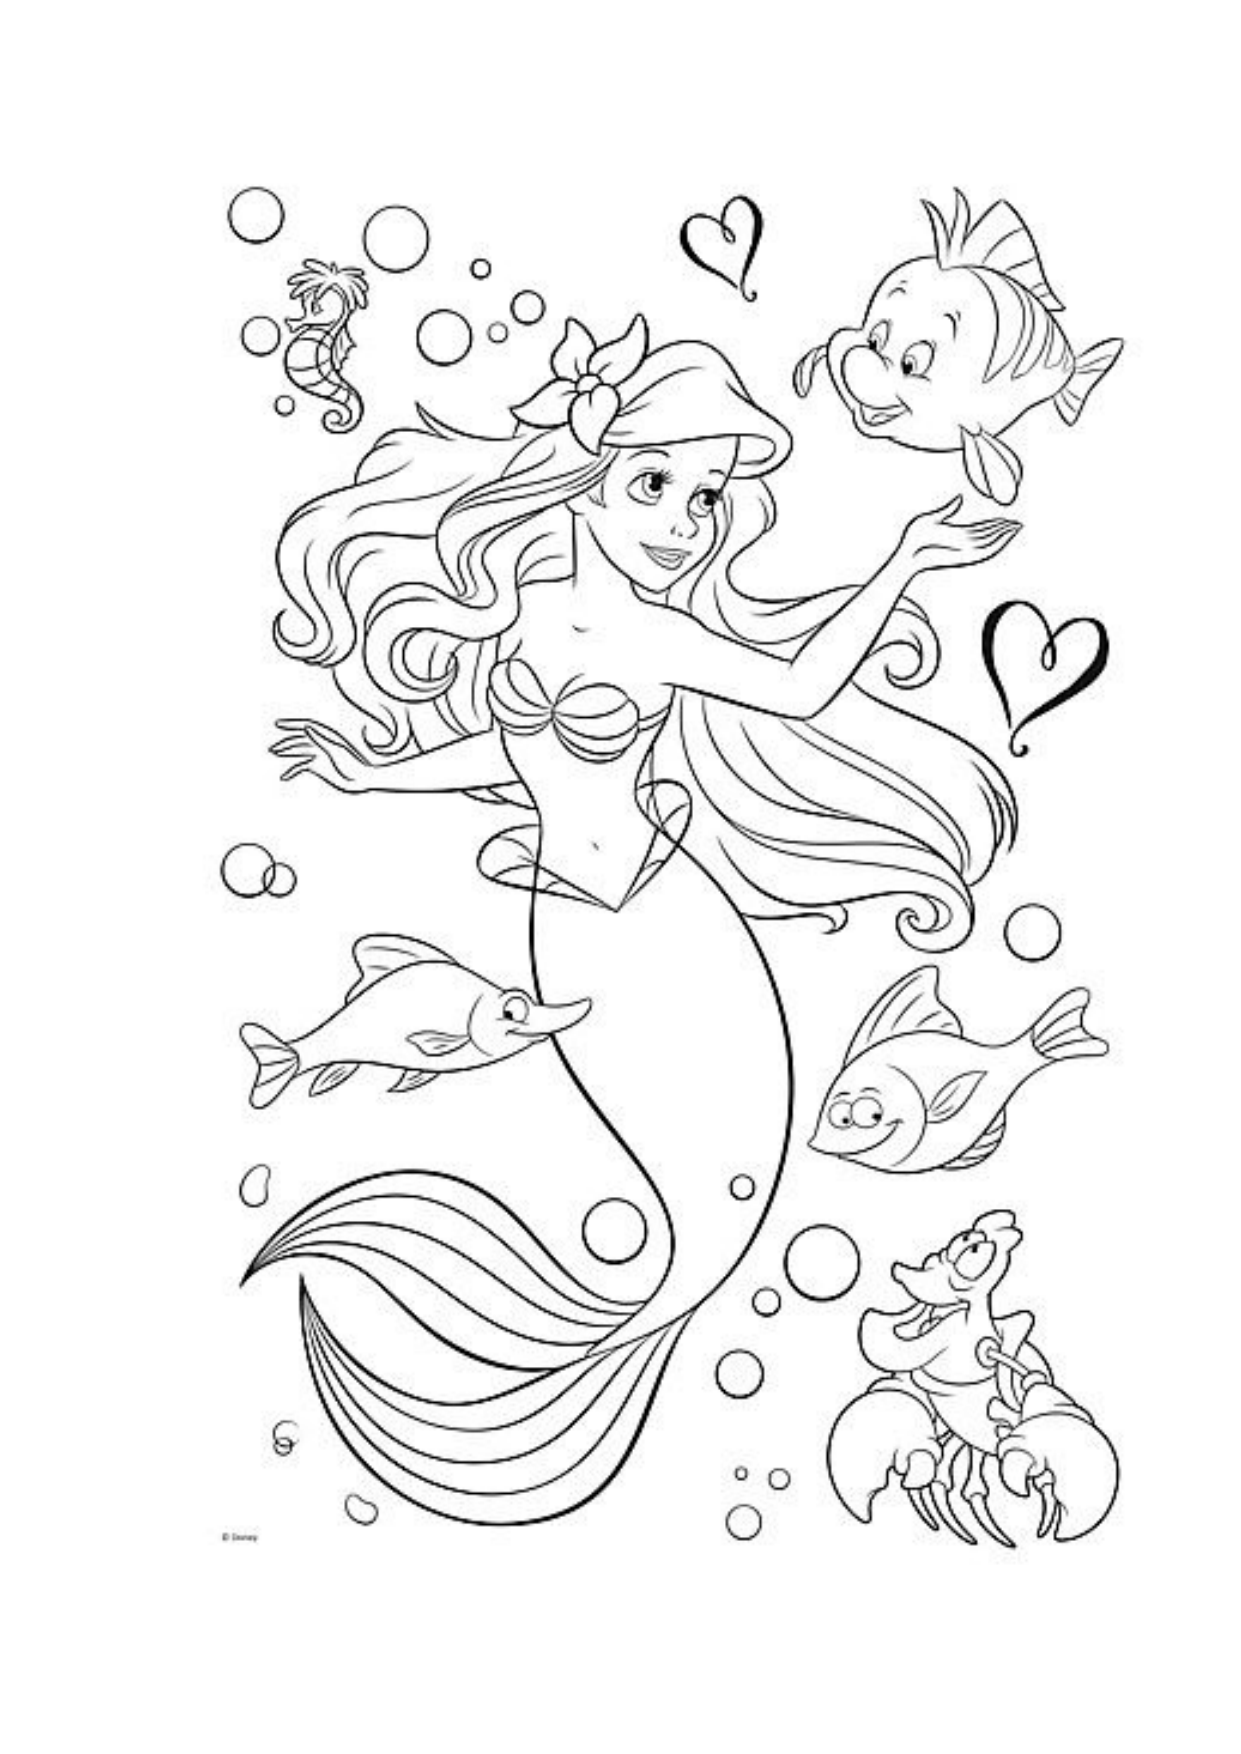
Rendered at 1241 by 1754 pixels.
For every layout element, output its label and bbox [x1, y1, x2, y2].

picture [185, 147, 1160, 1584]
